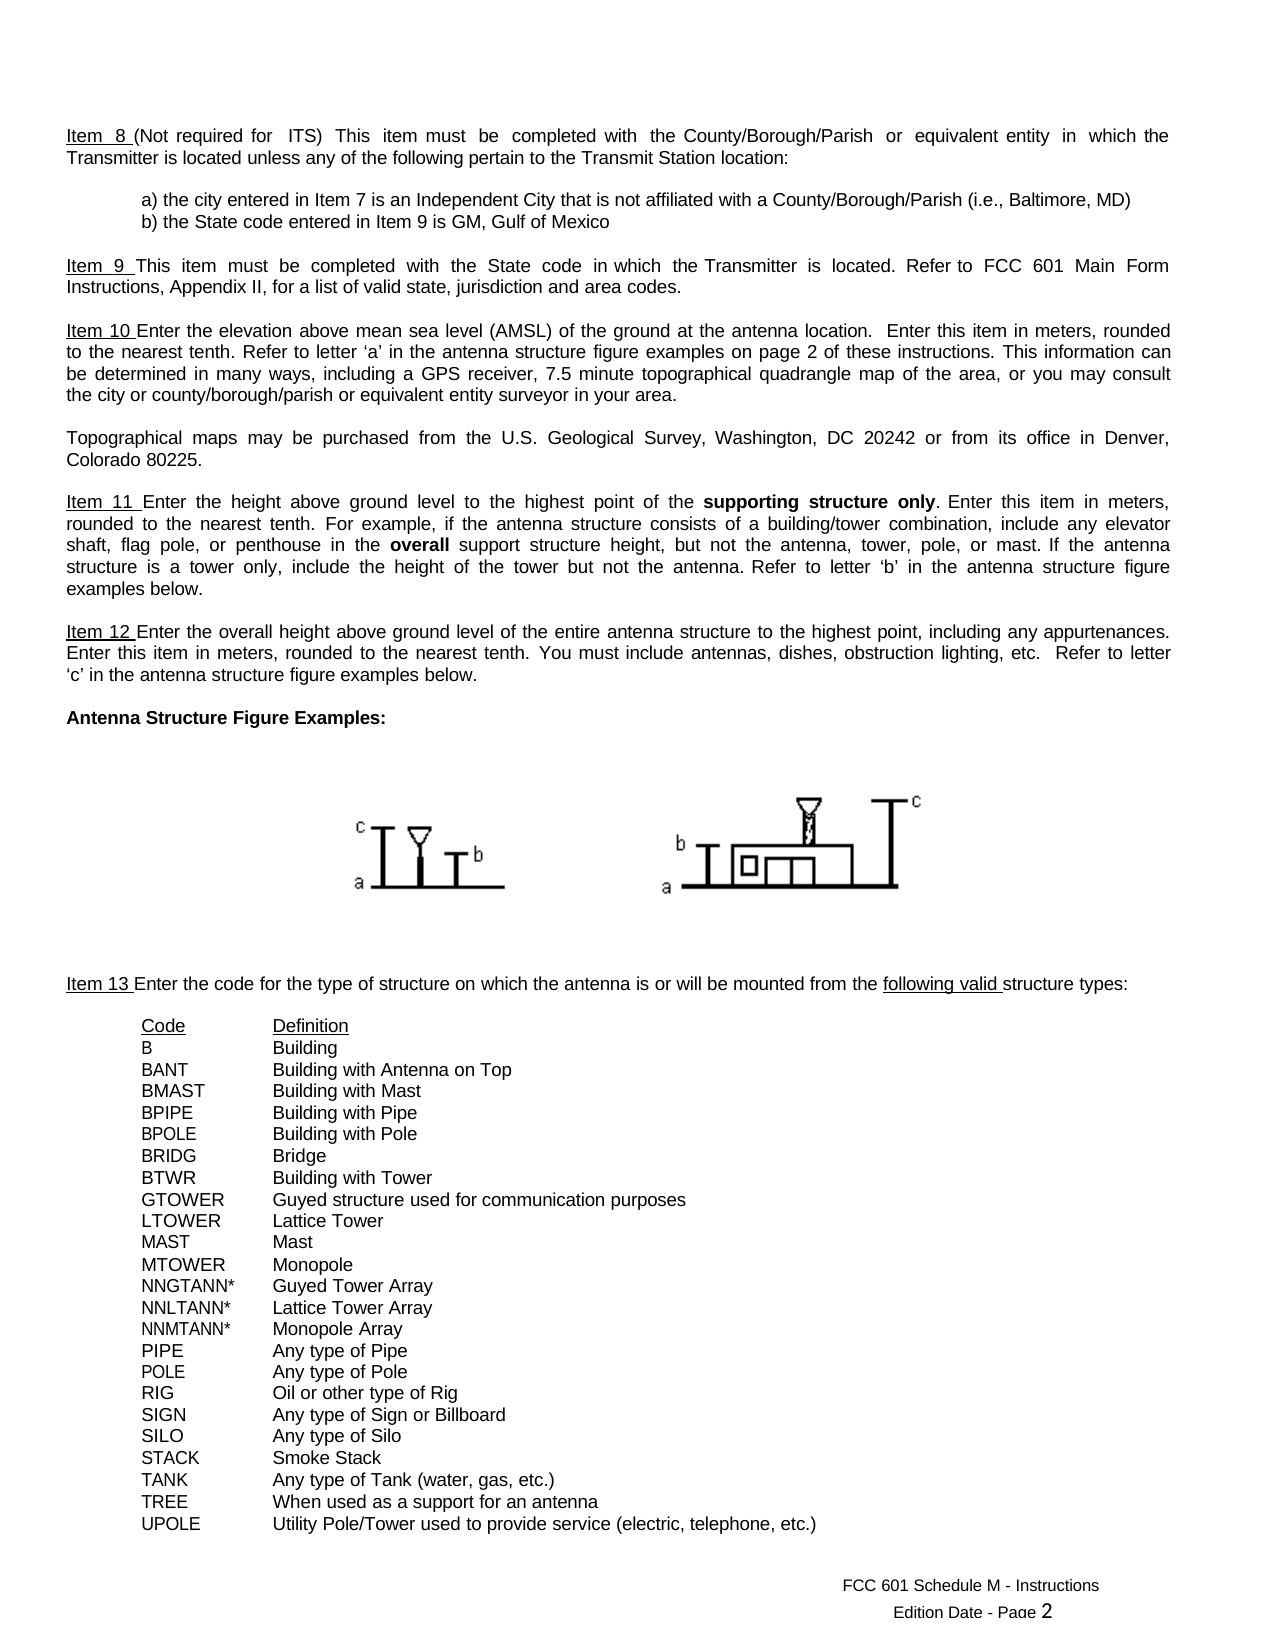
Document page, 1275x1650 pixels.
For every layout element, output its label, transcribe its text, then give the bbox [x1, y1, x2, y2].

text Topographical maps may be purchased from the U.S. Geological Survey, Washington, DC 20242 or from its office in Denver, Colorado 80225. [66, 427, 1171, 470]
text Item 9 This item must be completed with the State code in which the Transmitter is located. Refer to FCC 601 Main Form Instructions, Appendix II, for a list of valid state, jurisdiction and area codes. [66, 255, 1170, 298]
text Item 13 Enter the code for the type of structure on which the antenna is or will be mounted from the following valid structure types: [66, 973, 1183, 994]
text TANK Any type of Tank (water, gas, etc.) TREE When used as a support for an antenna [141, 1469, 599, 1512]
text MAST Mast [141, 1232, 1183, 1253]
text UPOLE Utility Pole/Tower used to provide service (electric, telephone, etc.) [141, 1512, 1183, 1534]
text BMAST Building with Mast [141, 1081, 1183, 1102]
text SILO Any type of Silo [141, 1426, 1183, 1447]
text Item 8 (Not required for ITS) This item must be completed with the County/Borough/Parish or equivalent entity in which the Transmitter is located unless any of the following pertain to the Transmit Station location: [66, 125, 1170, 168]
text BANT Building with Antenna on Top [141, 1059, 1183, 1080]
text BRIDG Bridge [141, 1145, 1183, 1167]
text BPIPE Building with Pipe [141, 1102, 1183, 1123]
text Item 11 Enter the height above ground level to the highest point of the supporting structure only. Enter this item in meters, rounded to the nearest tenth. For example, if the antenna structure consists of a building/tower combination, include any elevator shaft, flag pole, or penthouse in the overall support structure height, but not the antenna, tower, pole, or mast. If the antenna structure is a tower only, include the height of the tower but not the antenna. Refer to letter ‘b’ in the antenna structure figure examples below. [66, 491, 1171, 599]
text BTWR Building with Tower [141, 1167, 1183, 1188]
text RIG Oil or other type of Rig [141, 1382, 1183, 1404]
subtitle Antenna Structure Figure Examples: [66, 707, 1183, 728]
text STACK Smoke Stack [141, 1447, 1183, 1469]
text B Building [141, 1037, 1183, 1059]
list the city entered in Item 7 is an Independent City that is not affiliated with a County/Borough/Parish (i.e., Baltimore, MD) [141, 190, 1183, 211]
text Item 12 Enter the overall height above ground level of the entire antenna structure to the highest point, including any appurtenances. Enter this item in meters, rounded to the nearest tenth. You must include antennas, dishes, obstruction lighting, etc. Refer to letter ‘c’ in the antenna structure figure examples below. [66, 621, 1171, 685]
text Item 10 Enter the elevation above mean sea level (AMSL) of the ground at the antenna location. Enter this item in meters, rounded to the nearest tenth. Refer to letter ‘a’ in the antenna structure figure examples on page 2 of these instructions. This information can be determined in many ways, including a GPS receiver, 7.5 minute topographical quadrangle map of the area, or you may consult the city or county/borough/parish or equivalent entity surveyor in your area. [66, 319, 1171, 406]
text GTOWER Guyed structure used for communication purposes LTOWER Lattice Tower [141, 1188, 689, 1232]
text POLE Any type of Pole [141, 1361, 1183, 1382]
picture [341, 761, 940, 942]
text SIGN Any type of Sign or Billboard [141, 1404, 1183, 1425]
text Code Definition [141, 1016, 1183, 1037]
list the State code entered in Item 9 is GM, Gulf of Mexico [141, 211, 1183, 233]
text MTOWER Monopole NNGTANN* Guyed Tower Array NNLTANN* Lattice Tower Array NNMTANN* Monopole Array PIPE Any type of Pipe [141, 1253, 434, 1361]
text BPOLE Building with Pole [141, 1123, 1183, 1145]
